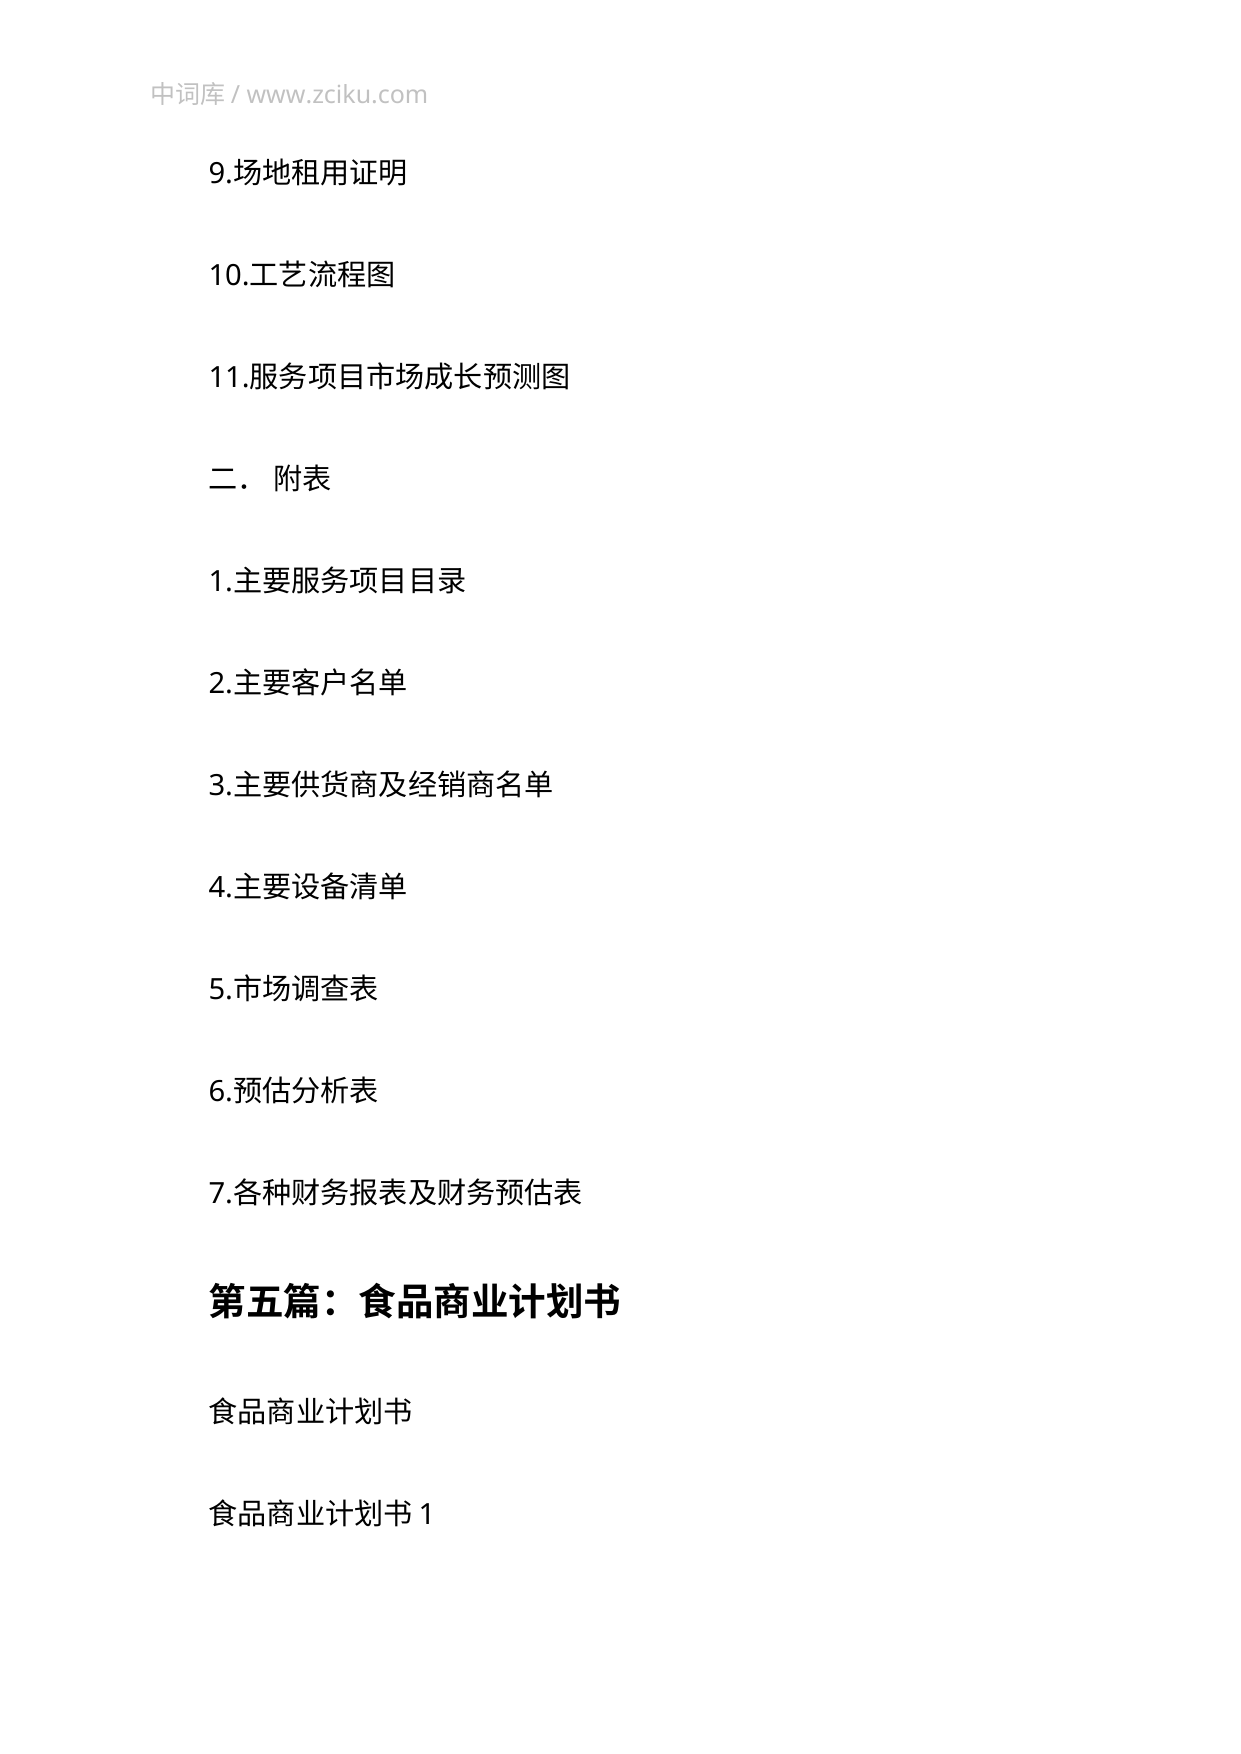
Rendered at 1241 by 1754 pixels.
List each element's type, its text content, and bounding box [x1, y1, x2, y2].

text 2.主要客户名单 [150, 660, 1090, 702]
text 10.工艺流程图 [150, 252, 1090, 294]
text 5.市场调查表 [150, 966, 1090, 1008]
text 4.主要设备清单 [150, 864, 1090, 906]
text 1.主要服务项目目录 [150, 558, 1090, 600]
text 7.各种财务报表及财务预估表 [150, 1169, 1090, 1212]
text 食品商业计划书1 [150, 1491, 1090, 1533]
text 二． 附表 [150, 456, 1090, 498]
text 第五篇：食品商业计划书 [150, 1272, 1090, 1326]
text 9.场地租用证明 [150, 150, 1090, 192]
text 11.服务项目市场成长预测图 [150, 354, 1090, 396]
text 3.主要供货商及经销商名单 [150, 762, 1090, 804]
text 6.预估分析表 [150, 1068, 1090, 1110]
text 食品商业计划书 [150, 1389, 1090, 1431]
